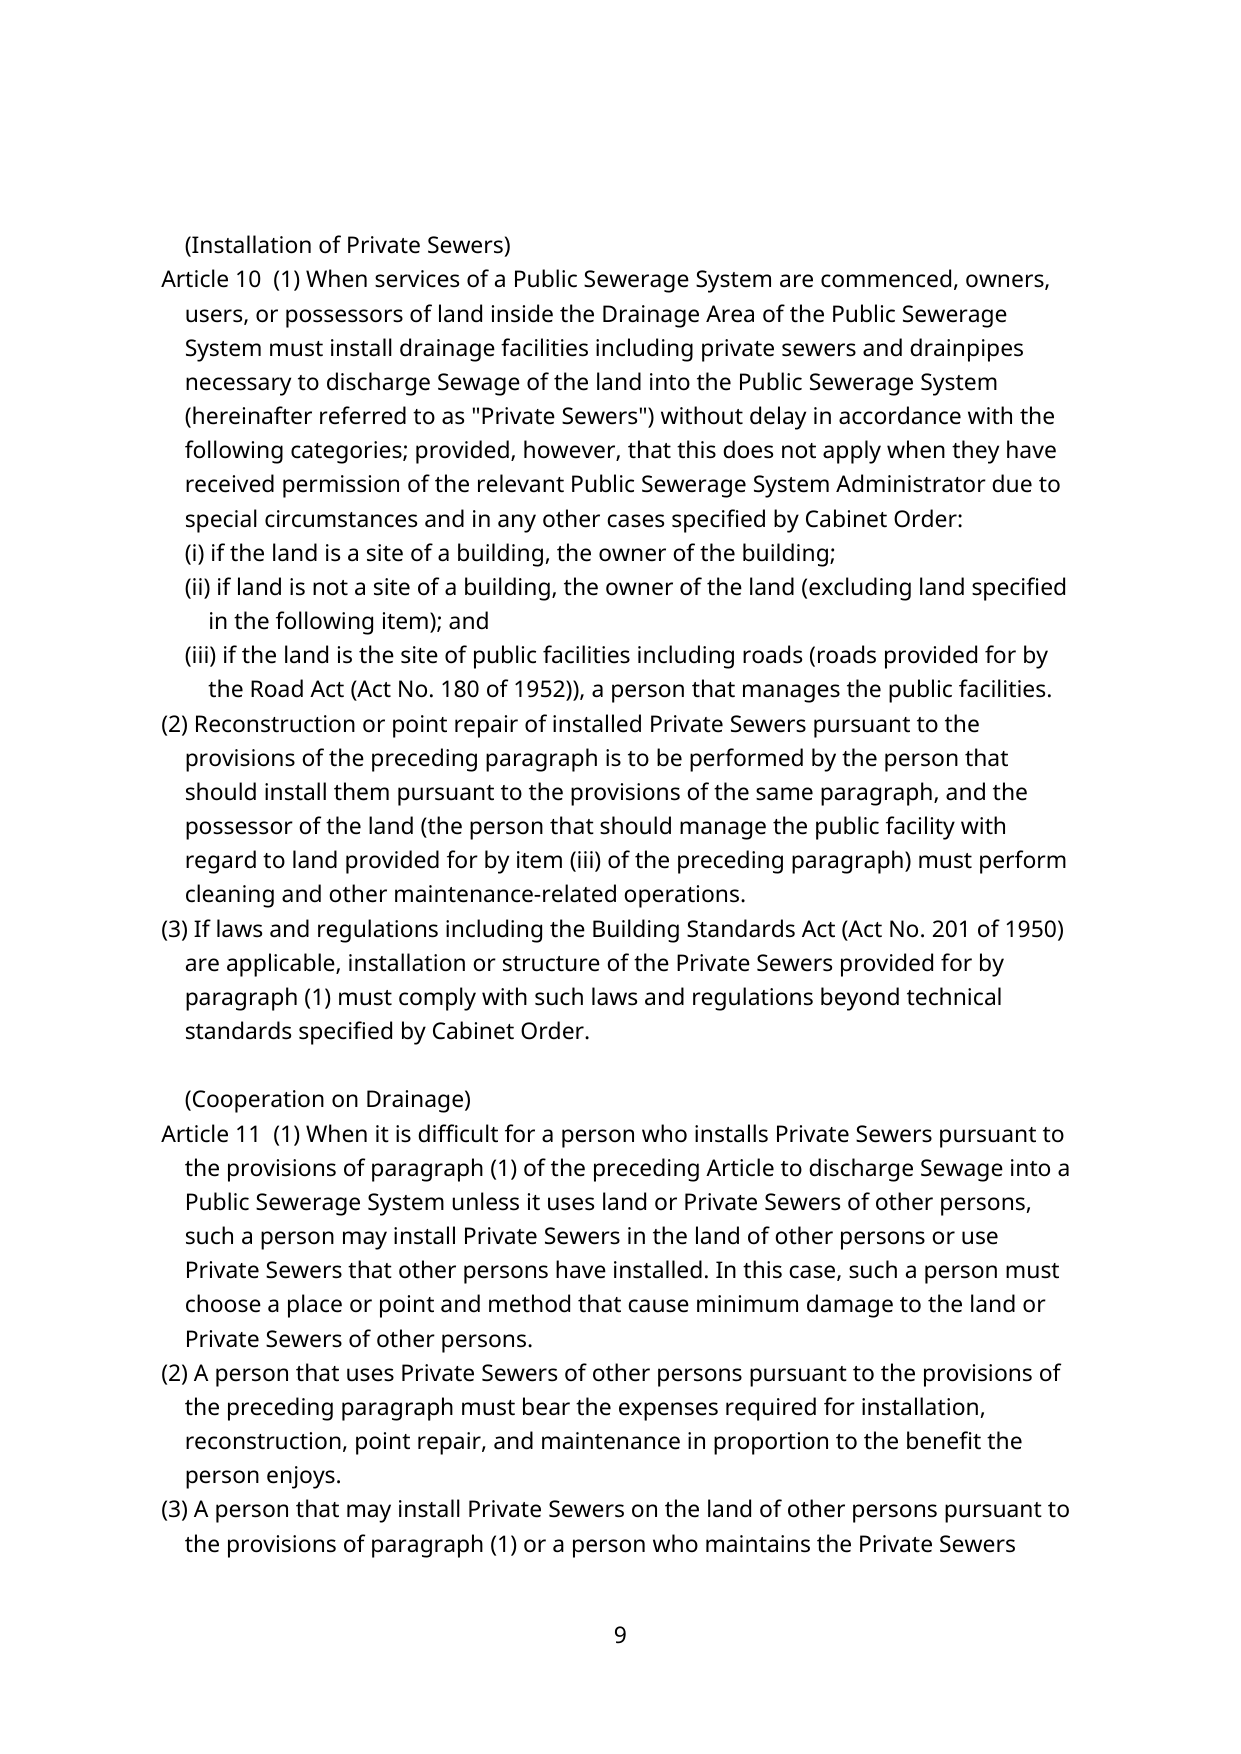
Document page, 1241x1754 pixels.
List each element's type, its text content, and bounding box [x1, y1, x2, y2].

text Article 10 (1) When services of a Public Sewerage System are commenced, owners, users, or possessors of land inside the Drainage Area of the Public Sewerage System must install drainage facilities including private sewers and drainpipes necessary to discharge Sewage of the land into the Public Sewerage System (hereinafter referred to as "Private Sewers") without delay in accordance with the following categories; provided, however, that this does not apply when they have received permission of the relevant Public Sewerage System Administrator due to special circumstances and in any other cases specified by Cabinet Order: [161, 262, 1079, 535]
text (i) if the land is a site of a building, the owner of the building; [184, 535, 1079, 569]
text (Installation of Private Sewers) [184, 228, 1079, 262]
text (ii) if land is not a site of a building, the owner of the land (excluding land specified in the following item); and [184, 569, 1079, 638]
text Article 11 (1) When it is difficult for a person who installs Private Sewers pursuant to the provisions of paragraph (1) of the preceding Article to discharge Sewage into a Public Sewerage System unless it uses land or Private Sewers of other persons, such a person may install Private Sewers in the land of other persons or use Private Sewers that other persons have installed. In this case, such a person must choose a place or point and method that cause minimum damage to the land or Private Sewers of other persons. [161, 1116, 1079, 1355]
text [161, 1492, 1079, 1560]
text (2) A person that uses Private Sewers of other persons pursuant to the provisions of the preceding paragraph must bear the expenses required for installation, reconstruction, point repair, and maintenance in proportion to the benefit the person enjoys. [161, 1355, 1079, 1492]
text (2) Reconstruction or point repair of installed Private Sewers pursuant to the provisions of the preceding paragraph is to be performed by the person that should install them pursuant to the provisions of the same paragraph, and the possessor of the land (the person that should manage the public facility with regard to land provided for by item (iii) of the preceding paragraph) must perform cleaning and other maintenance-related operations. [161, 706, 1079, 911]
text (3) If laws and regulations including the Building Standards Act (Act No. 201 of 1950) are applicable, installation or structure of the Private Sewers provided for by paragraph (1) must comply with such laws and regulations beyond technical standards specified by Cabinet Order. [161, 911, 1079, 1048]
text (Cooperation on Drainage) [184, 1082, 1079, 1116]
text (iii) if the land is the site of public facilities including roads (roads provided for by the Road Act (Act No. 180 of 1952)), a person that manages the public facilities. [184, 638, 1079, 706]
